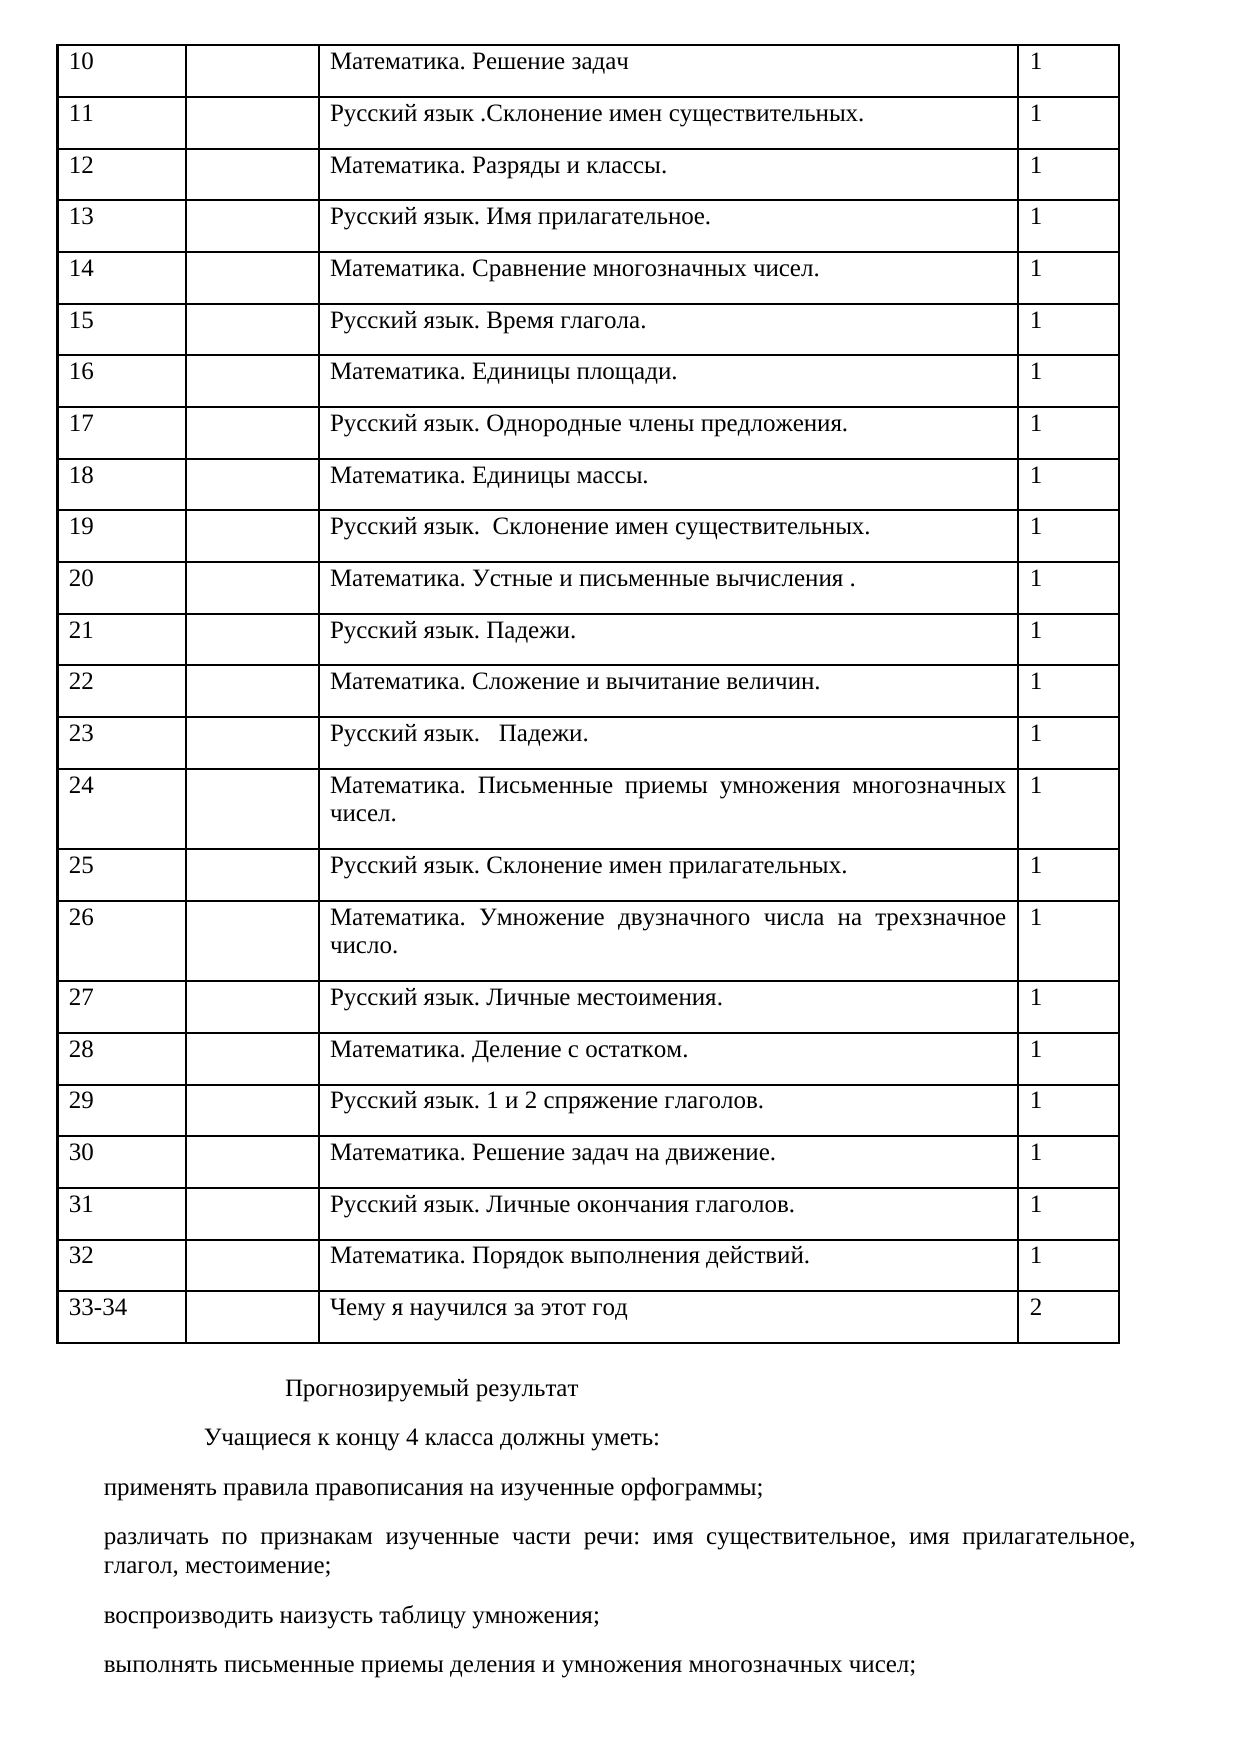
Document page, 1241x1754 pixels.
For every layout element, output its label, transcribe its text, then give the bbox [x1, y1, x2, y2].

table_cell Математика. Единицы массы. [320, 460, 1017, 509]
table_cell [187, 460, 318, 509]
table_cell [187, 150, 318, 199]
table_cell 15 [59, 305, 185, 354]
table_cell 19 [59, 511, 185, 561]
table_cell 29 [59, 1086, 185, 1135]
table_cell [187, 718, 318, 768]
table_cell [187, 615, 318, 664]
table_cell 24 [59, 770, 185, 848]
table_cell Математика. Умножение двузначного числа на трехзначное число. [320, 902, 1017, 980]
table_cell 14 [59, 253, 185, 303]
table_cell 33-34 [59, 1292, 185, 1342]
table_cell 13 [59, 201, 185, 251]
table_cell [187, 563, 318, 613]
table_cell [187, 511, 318, 561]
table_cell 1 [1019, 150, 1118, 199]
table_cell Русский язык. Имя прилагательное. [320, 201, 1017, 251]
table_cell Русский язык. Склонение имен прилагательных. [320, 850, 1017, 900]
table_cell [187, 305, 318, 354]
table_cell 31 [59, 1189, 185, 1238]
table_cell [187, 1137, 318, 1187]
table_cell 20 [59, 563, 185, 613]
table_cell [187, 356, 318, 406]
table_cell Чему я научился за этот год [320, 1292, 1017, 1342]
table_cell [187, 253, 318, 303]
table_cell Математика. Решение задач [320, 46, 1017, 96]
table_cell 1 [1019, 902, 1118, 980]
table_cell 11 [59, 98, 185, 148]
table_cell 27 [59, 982, 185, 1032]
table_cell 1 [1019, 1137, 1118, 1187]
table_cell 1 [1019, 1034, 1118, 1083]
table_cell 1 [1019, 460, 1118, 509]
table_cell Математика. Деление с остатком. [320, 1034, 1017, 1083]
text Прогнозируемый результат [103, 1344, 1137, 1401]
table_cell 2 [1019, 1292, 1118, 1342]
table_cell [187, 1086, 318, 1135]
table_cell Математика. Письменные приемы умножения многозначных чисел. [320, 770, 1017, 848]
table_cell 1 [1019, 356, 1118, 406]
table_cell Русский язык. Личные местоимения. [320, 982, 1017, 1032]
table_cell [187, 1241, 318, 1290]
table_cell 1 [1019, 770, 1118, 848]
table_cell [187, 1189, 318, 1238]
table_cell Русский язык. 1 и 2 спряжение глаголов. [320, 1086, 1017, 1135]
table_cell Русский язык. Падежи. [320, 615, 1017, 664]
table_cell [187, 982, 318, 1032]
table_cell 22 [59, 666, 185, 716]
table_cell Математика. Разряды и классы. [320, 150, 1017, 199]
table_cell 1 [1019, 305, 1118, 354]
table_cell Математика. Устные и письменные вычисления . [320, 563, 1017, 613]
table_cell 1 [1019, 46, 1118, 96]
table_cell 10 [59, 46, 185, 96]
table_cell 1 [1019, 408, 1118, 458]
table_cell 1 [1019, 98, 1118, 148]
text Учащиеся к концу 4 класса должны уметь: [103, 1422, 1137, 1451]
table_cell Русский язык. Однородные члены предложения. [320, 408, 1017, 458]
table_cell 30 [59, 1137, 185, 1187]
table_cell 1 [1019, 511, 1118, 561]
table_cell 18 [59, 460, 185, 509]
table_cell 26 [59, 902, 185, 980]
table_cell Русский язык. Личные окончания глаголов. [320, 1189, 1017, 1238]
table_cell [187, 770, 318, 848]
table_cell Математика. Решение задач на движение. [320, 1137, 1017, 1187]
table_cell 1 [1019, 1241, 1118, 1290]
table_cell Русский язык. Склонение имен существительных. [320, 511, 1017, 561]
table_cell 1 [1019, 982, 1118, 1032]
table_cell 25 [59, 850, 185, 900]
table_cell [187, 408, 318, 458]
table_cell 1 [1019, 253, 1118, 303]
text применять правила правописания на изученные орфограммы; [103, 1472, 1137, 1501]
table_cell Русский язык. Время глагола. [320, 305, 1017, 354]
table_cell 32 [59, 1241, 185, 1290]
table_cell 1 [1019, 201, 1118, 251]
table_cell [187, 46, 318, 96]
table_cell 17 [59, 408, 185, 458]
table_cell Русский язык. Падежи. [320, 718, 1017, 768]
table_cell 1 [1019, 563, 1118, 613]
table_cell 1 [1019, 666, 1118, 716]
table_cell Математика. Сравнение многозначных чисел. [320, 253, 1017, 303]
table_cell [187, 902, 318, 980]
table_cell 1 [1019, 850, 1118, 900]
table_cell 23 [59, 718, 185, 768]
table_cell 1 [1019, 1189, 1118, 1238]
table_cell [187, 1034, 318, 1083]
table_cell 1 [1019, 1086, 1118, 1135]
table_cell [187, 201, 318, 251]
table_cell Математика. Порядок выполнения действий. [320, 1241, 1017, 1290]
table_cell 1 [1019, 615, 1118, 664]
text различать по признакам изученные части речи: имя существительное, имя прилагательное, глагол, местоимение; [103, 1521, 1137, 1579]
table_cell 21 [59, 615, 185, 664]
table_cell 16 [59, 356, 185, 406]
text воспроизводить наизусть таблицу умножения; [103, 1600, 1137, 1628]
text выполнять письменные приемы деления и умножения многозначных чисел; [103, 1649, 1137, 1678]
table_cell [187, 666, 318, 716]
table_cell [187, 1292, 318, 1342]
table_cell 12 [59, 150, 185, 199]
table_cell Математика. Единицы площади. [320, 356, 1017, 406]
table_cell [187, 98, 318, 148]
table_cell 28 [59, 1034, 185, 1083]
table_cell Русский язык .Склонение имен существительных. [320, 98, 1017, 148]
table_cell [187, 850, 318, 900]
table_cell 1 [1019, 718, 1118, 768]
table_cell Математика. Сложение и вычитание величин. [320, 666, 1017, 716]
